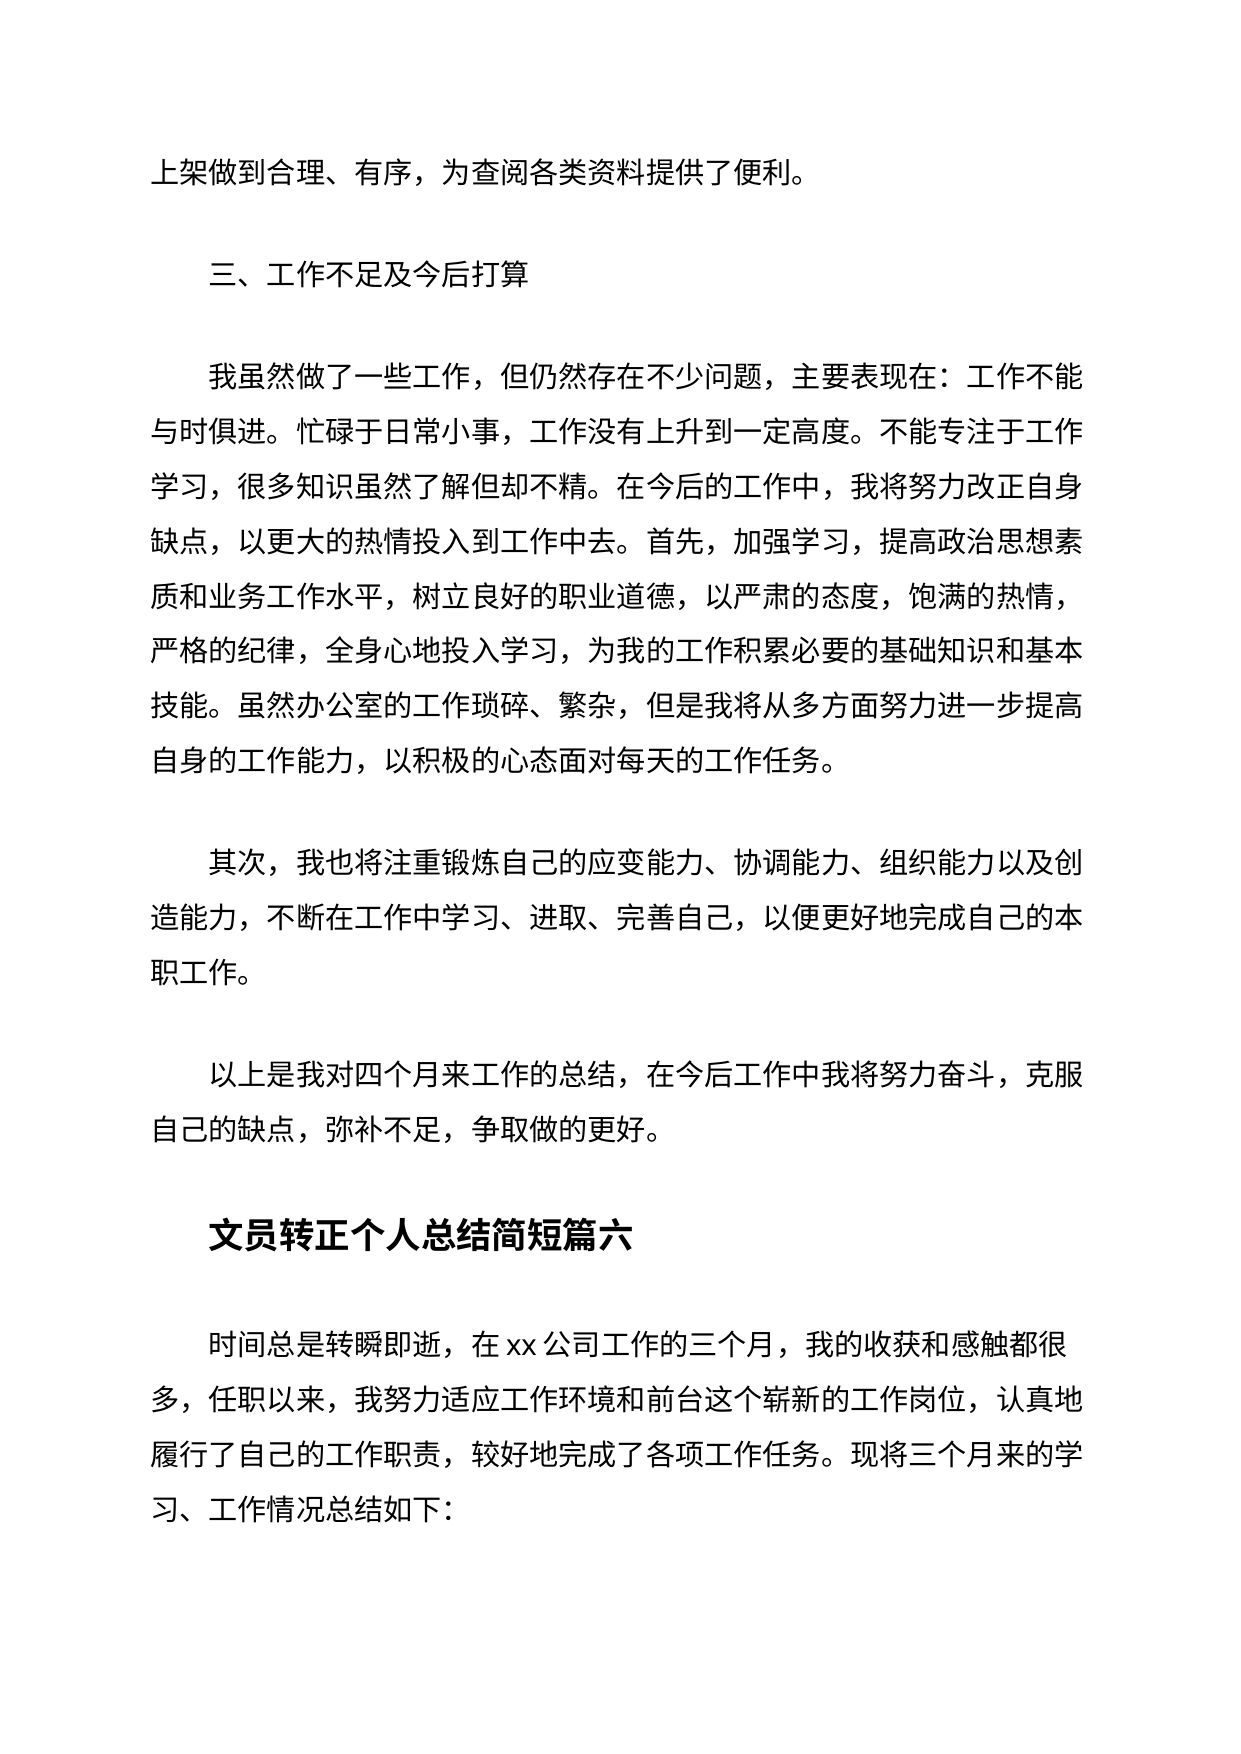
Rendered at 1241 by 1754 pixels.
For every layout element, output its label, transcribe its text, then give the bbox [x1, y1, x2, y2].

text 其次，我也将注重锻炼自己的应变能力、协调能力、组织能力以及创造能力，不断在工作中学习、进取、完善自己，以便更好地完成自己的本职工作。 [150, 839, 1090, 992]
text 时间总是转瞬即逝，在xx公司工作的三个月，我的收获和感触都很多，任职以来，我努力适应工作环境和前台这个崭新的工作岗位，认真地履行了自己的工作职责，较好地完成了各项工作任务。现将三个月来的学习、工作情况总结如下： [150, 1321, 1090, 1528]
text 文员转正个人总结简短篇六 [150, 1208, 1090, 1259]
text 以上是我对四个月来工作的总结，在今后工作中我将努力奋斗，克服自己的缺点，弥补不足，争取做的更好。 [150, 1051, 1090, 1148]
text 三、工作不足及今后打算 [150, 252, 1090, 294]
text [150, 150, 1090, 192]
text 我虽然做了一些工作，但仍然存在不少问题，主要表现在：工作不能与时俱进。忙碌于日常小事，工作没有上升到一定高度。不能专注于工作学习，很多知识虽然了解但却不精。在今后的工作中，我将努力改正自身缺点，以更大的热情投入到工作中去。首先，加强学习，提高政治思想素质和业务工作水平，树立良好的职业道德，以严肃的态度，饱满的热情，严格的纪律，全身心地投入学习，为我的工作积累必要的基础知识和基本技能。虽然办公室的工作琐碎、繁杂，但是我将从多方面努力进一步提高自身的工作能力，以积极的心态面对每天的工作任务。 [150, 353, 1090, 780]
